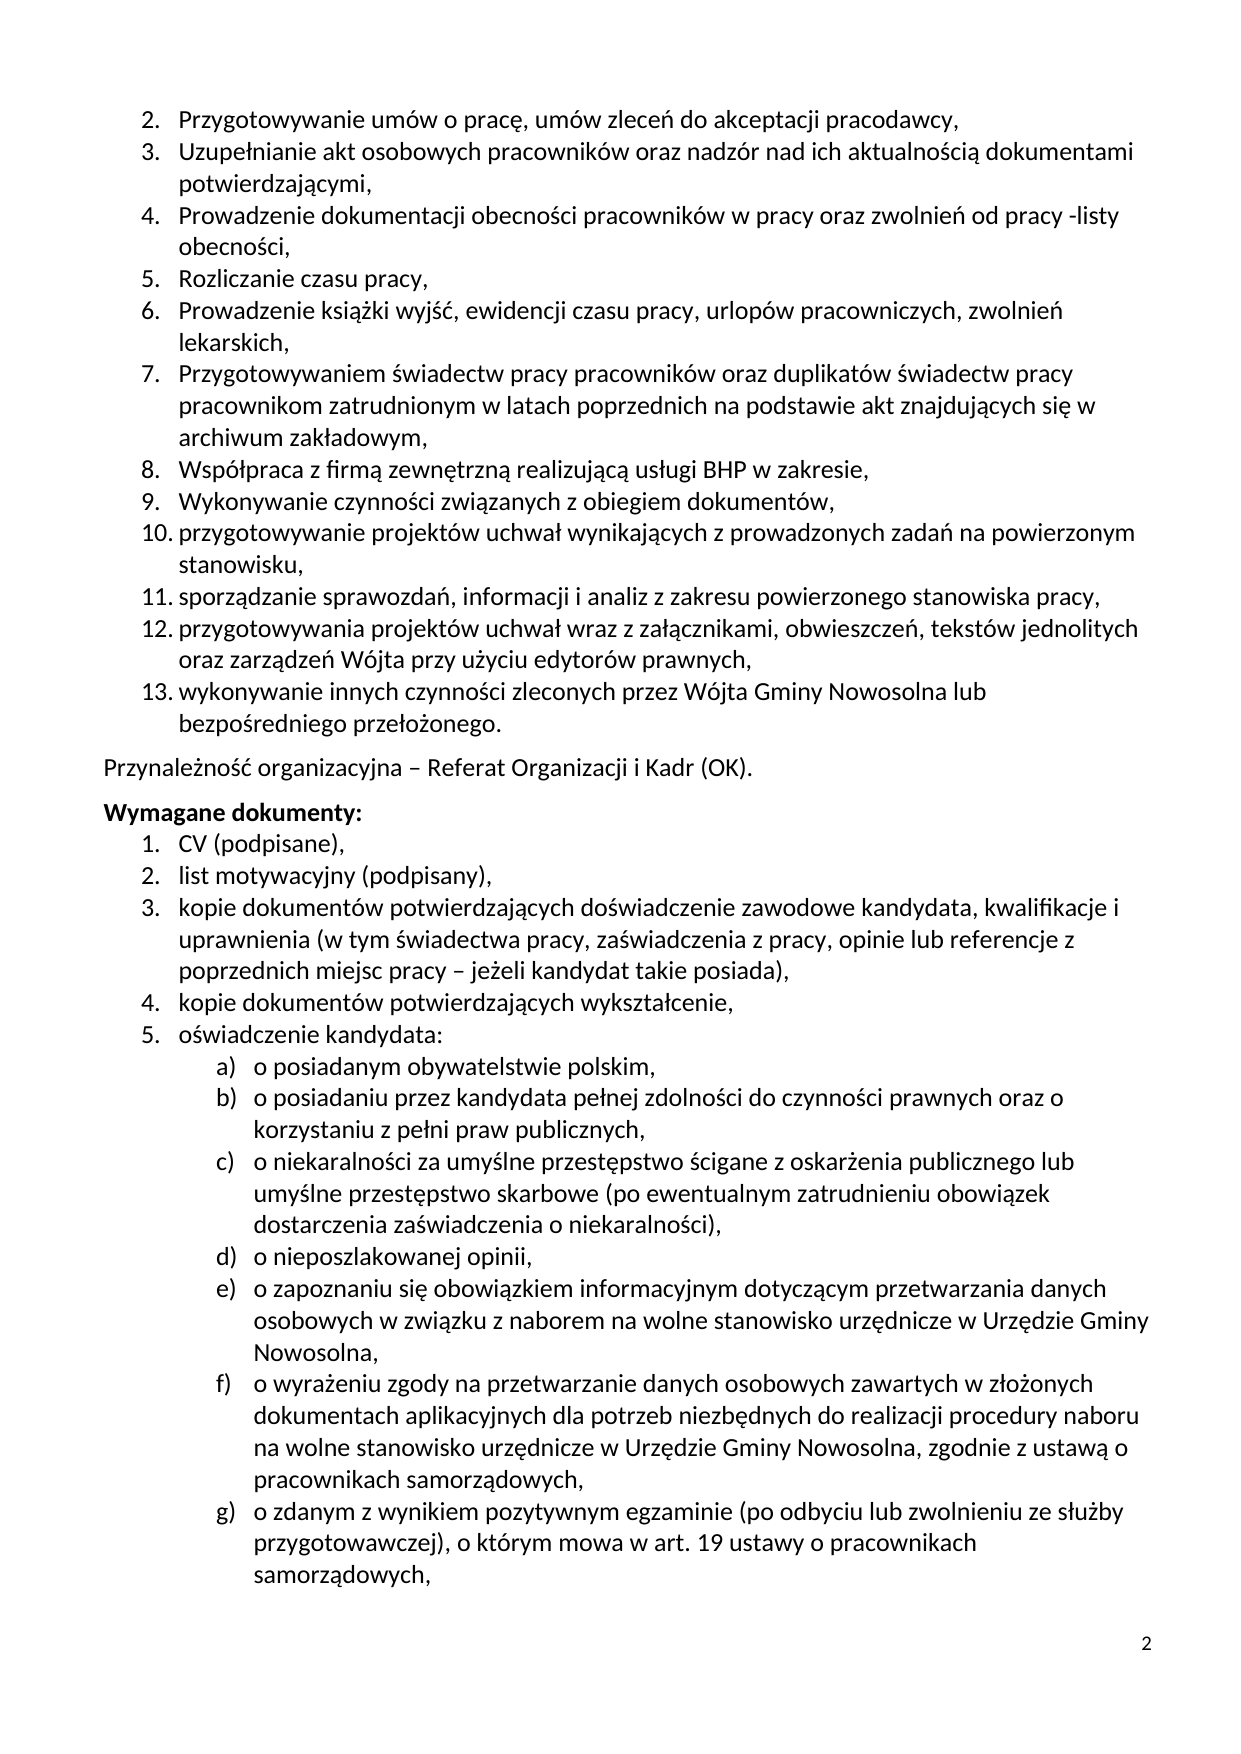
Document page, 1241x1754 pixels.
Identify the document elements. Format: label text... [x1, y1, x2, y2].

list Wykonywanie czynności związanych z obiegiem dokumentów, [141, 485, 1152, 516]
list kopie dokumentów potwierdzających wykształcenie, [141, 986, 1152, 1018]
list o nieposzlakowanej opinii, [216, 1240, 1152, 1272]
list CV (podpisane), [141, 827, 1152, 859]
list oświadczenie kandydata: [141, 1018, 1152, 1050]
list Prowadzenie książki wyjść, ewidencji czasu pracy, urlopów pracowniczych, zwolnień lekarskich, [141, 294, 1152, 358]
list Prowadzenie dokumentacji obecności pracowników w pracy oraz zwolnień od pracy -listy obecności, [141, 199, 1152, 262]
list Współpraca z firmą zewnętrzną realizującą usługi BHP w zakresie, [141, 453, 1152, 485]
list Rozliczanie czasu pracy, [141, 262, 1152, 294]
list kopie dokumentów potwierdzających doświadczenie zawodowe kandydata, kwalifikacje i uprawnienia (w tym świadectwa pracy, zaświadczenia z pracy, opinie lub referencje z poprzednich miejsc pracy – jeżeli kandydat takie posiada), [141, 891, 1152, 986]
list list motywacyjny (podpisany), [141, 859, 1152, 891]
text Wymagane dokumenty: [103, 796, 1152, 827]
text Przynależność organizacyjna – Referat Organizacji i Kadr (OK). [103, 751, 1152, 783]
list przygotowywania projektów uchwał wraz z załącznikami, obwieszczeń, tekstów jednolitych oraz zarządzeń Wójta przy użyciu edytorów prawnych, [141, 612, 1152, 675]
list o posiadaniu przez kandydata pełnej zdolności do czynności prawnych oraz o korzystaniu z pełni praw publicznych, [216, 1082, 1152, 1145]
list wykonywanie innych czynności zleconych przez Wójta Gminy Nowosolna lub bezpośredniego przełożonego. [141, 675, 1152, 739]
list o wyrażeniu zgody na przetwarzanie danych osobowych zawartych w złożonych dokumentach aplikacyjnych dla potrzeb niezbędnych do realizacji procedury naboru na wolne stanowisko urzędnicze w Urzędzie Gminy Nowosolna, zgodnie z ustawą o pracownikach samorządowych, [216, 1367, 1152, 1494]
list sporządzanie sprawozdań, informacji i analiz z zakresu powierzonego stanowiska pracy, [141, 580, 1152, 612]
list o posiadanym obywatelstwie polskim, [216, 1050, 1152, 1082]
list Uzupełnianie akt osobowych pracowników oraz nadzór nad ich aktualnością dokumentami potwierdzającymi, [141, 135, 1152, 199]
list o zdanym z wynikiem pozytywnym egzaminie (po odbyciu lub zwolnieniu ze służby przygotowawczej), o którym mowa w art. 19 ustawy o pracownikach samorządowych, [216, 1494, 1152, 1590]
list o niekaralności za umyślne przestępstwo ścigane z oskarżenia publicznego lub umyślne przestępstwo skarbowe (po ewentualnym zatrudnieniu obowiązek dostarczenia zaświadczenia o niekaralności), [216, 1145, 1152, 1240]
list Przygotowywaniem świadectw pracy pracowników oraz duplikatów świadectw pracy pracownikom zatrudnionym w latach poprzednich na podstawie akt znajdujących się w archiwum zakładowym, [141, 358, 1152, 453]
list przygotowywanie projektów uchwał wynikających z prowadzonych zadań na powierzonym stanowisku, [141, 516, 1152, 580]
list o zapoznaniu się obowiązkiem informacyjnym dotyczącym przetwarzania danych osobowych w związku z naborem na wolne stanowisko urzędnicze w Urzędzie Gminy Nowosolna, [216, 1272, 1152, 1367]
list Przygotowywanie umów o pracę, umów zleceń do akceptacji pracodawcy, [141, 103, 1152, 135]
